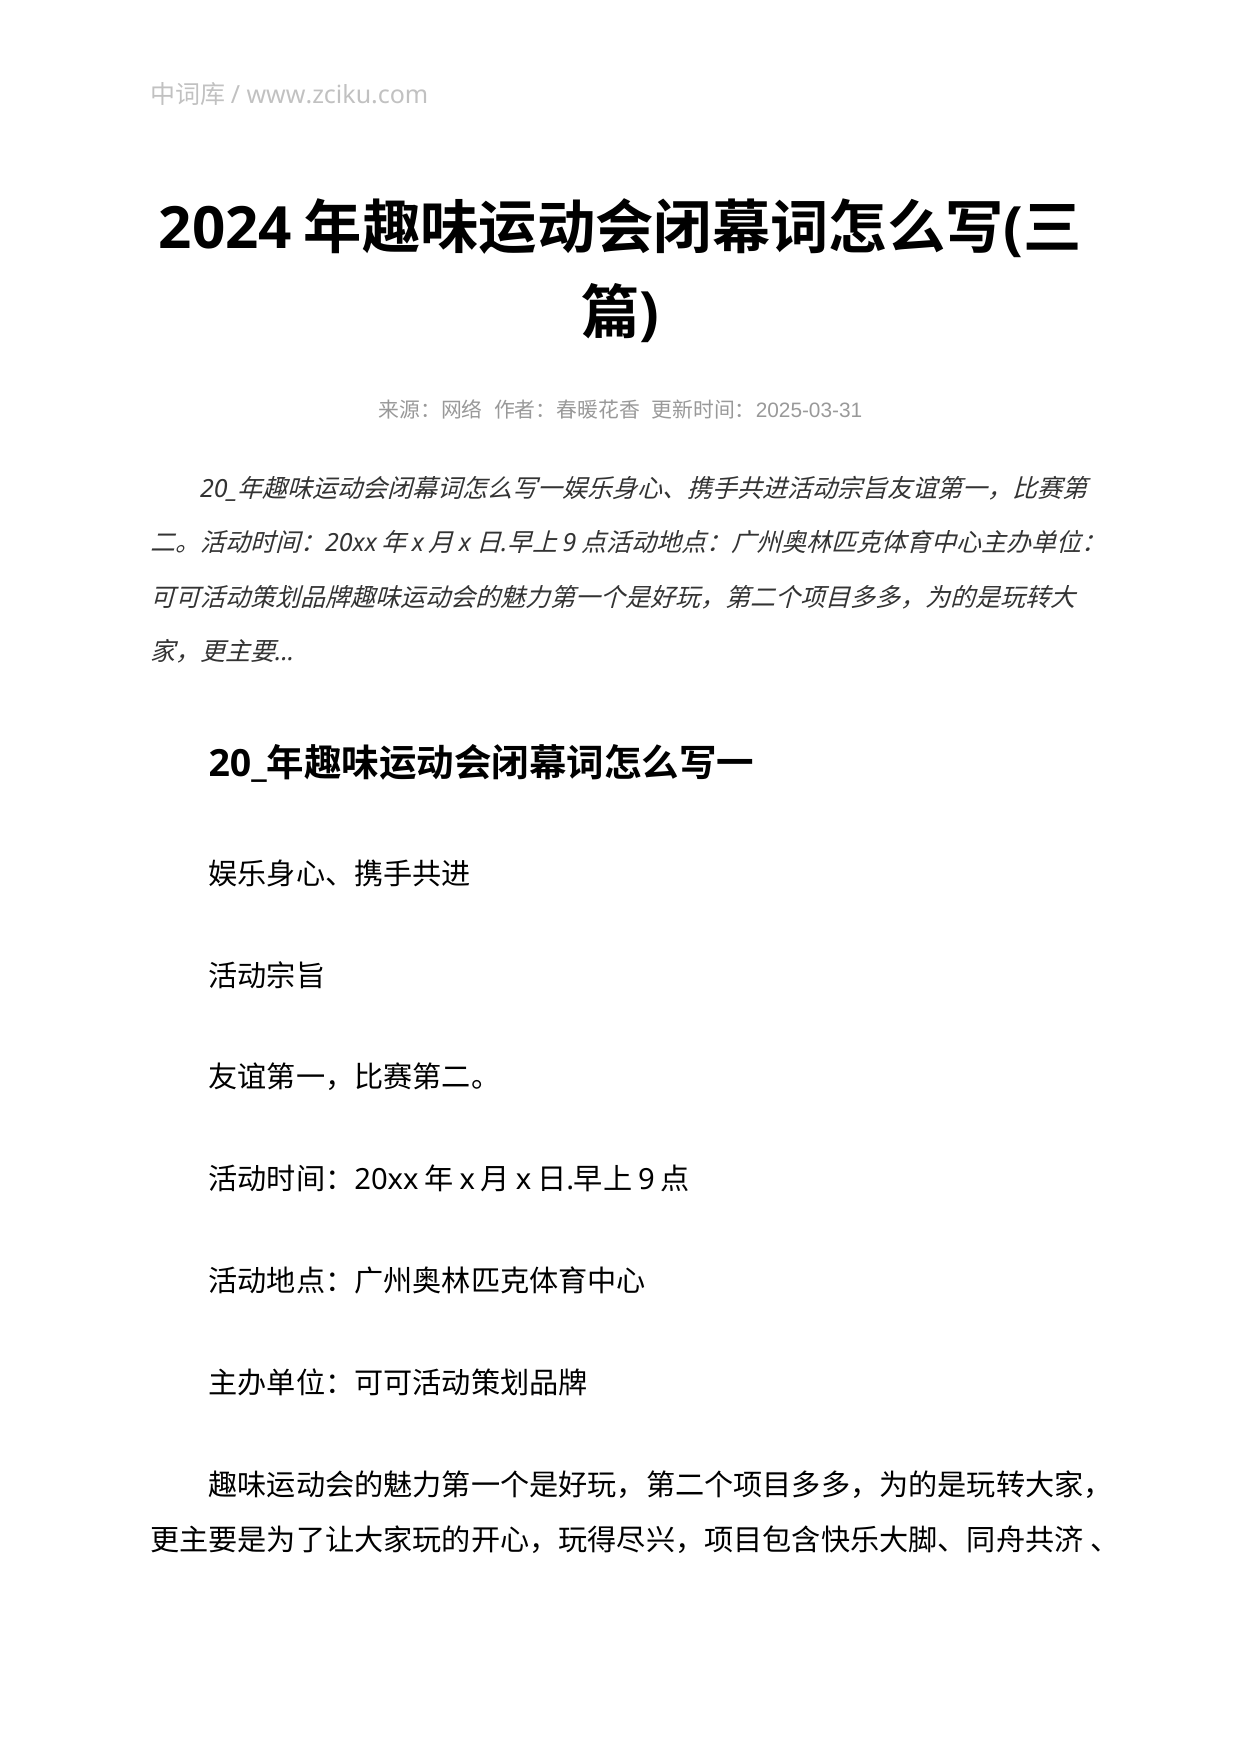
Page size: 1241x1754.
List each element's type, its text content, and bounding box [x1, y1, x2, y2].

subtitle 2024年趣味运动会闭幕词怎么写(三篇) [150, 181, 1090, 351]
text 友谊第一，比赛第二。 [150, 1054, 1090, 1096]
text 活动地点：广州奥林匹克体育中心 [150, 1258, 1090, 1300]
text 20_年趣味运动会闭幕词怎么写一 [150, 733, 1090, 787]
text 20_年趣味运动会闭幕词怎么写一娱乐身心、携手共进活动宗旨友谊第一，比赛第二。活动时间：20xx年x月x日.早上9点活动地点：广州奥林匹克体育中心主办单位：可可活动策划品牌趣味运动会的魅力第一个是好玩，第二个项目多多，为的是玩转大家，更主要... [150, 468, 1090, 668]
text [150, 1461, 1090, 1558]
text 活动宗旨 [150, 952, 1090, 994]
text 活动时间：20xx年x月x日.早上9点 [150, 1156, 1090, 1198]
text 来源：网络 作者：春暖花香 更新时间：2025-03-31 [150, 398, 1090, 422]
text 主办单位：可可活动策划品牌 [150, 1359, 1090, 1402]
text 娱乐身心、携手共进 [150, 851, 1090, 893]
